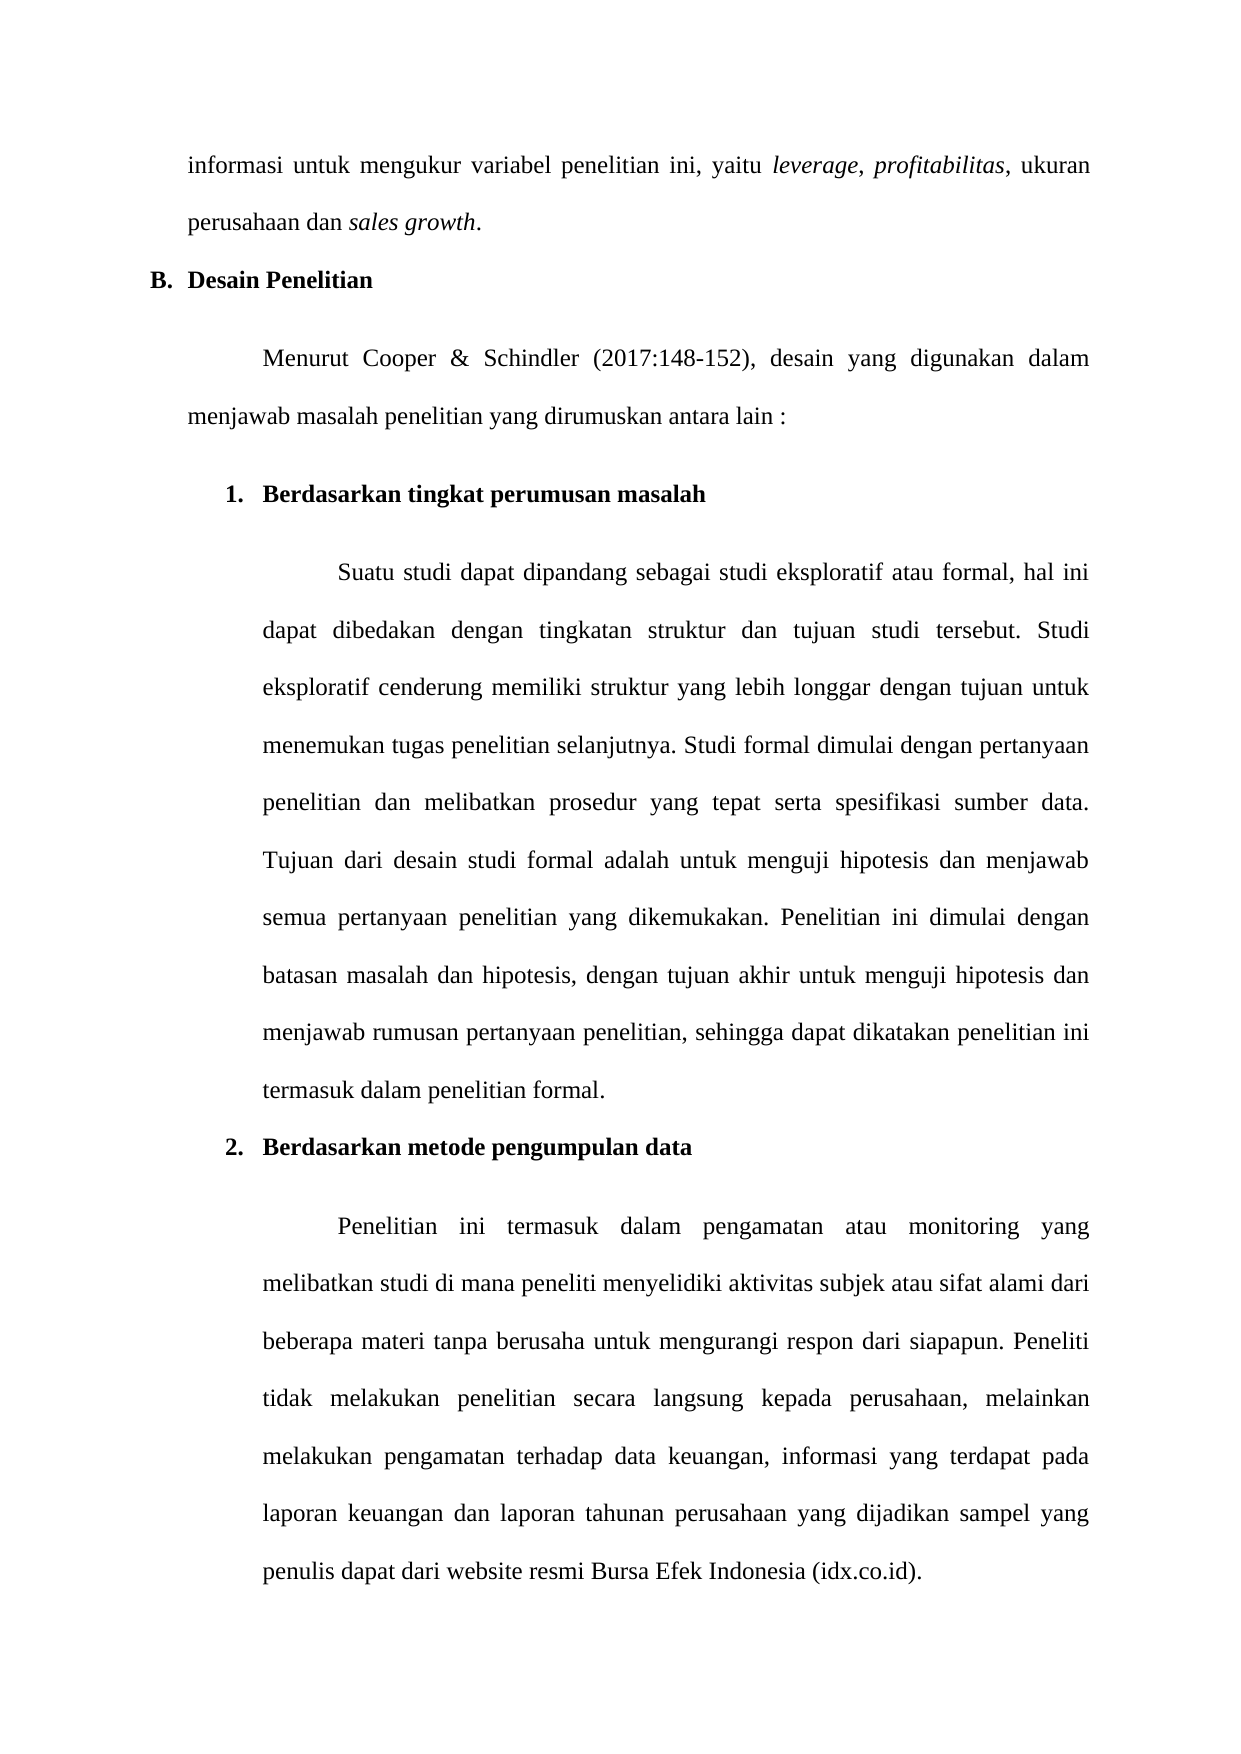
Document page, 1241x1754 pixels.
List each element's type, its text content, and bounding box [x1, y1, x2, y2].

text Suatu studi dapat dipandang sebagai studi eksploratif atau formal, hal ini dapat dibedakan dengan tingkatan struktur dan tujuan studi tersebut. Studi eksploratif cenderung memiliki struktur yang lebih longgar dengan tujuan untuk menemukan tugas penelitian selanjutnya. Studi formal dimulai dengan pertanyaan penelitian dan melibatkan prosedur yang tepat serta spesifikasi sumber data. Tujuan dari desain studi formal adalah untuk menguji hipotesis dan menjawab semua pertanyaan penelitian yang dikemukakan. Penelitian ini dimulai dengan batasan masalah dan hipotesis, dengan tujuan akhir untuk menguji hipotesis dan menjawab rumusan pertanyaan penelitian, sehingga dapat dikatakan penelitian ini termasuk dalam penelitian formal. [262, 557, 1090, 1104]
list Berdasarkan metode pengumpulan data [225, 1132, 1090, 1161]
text Menurut Cooper & Schindler (2017:148-152), desain yang digunakan dalam menjawab masalah penelitian yang dirumuskan antara lain : [187, 343, 1090, 429]
list Berdasarkan tingkat perumusan masalah [225, 479, 1090, 508]
text Penelitian ini termasuk dalam pengamatan atau monitoring yang melibatkan studi di mana peneliti menyelidiki aktivitas subjek atau sifat alami dari beberapa materi tanpa berusaha untuk mengurangi respon dari siapapun. Peneliti tidak melakukan penelitian secara langsung kepada perusahaan, melainkan melakukan pengamatan terhadap data keuangan, informasi yang terdapat pada laporan keuangan dan laporan tahunan perusahaan yang dijadikan sampel yang penulis dapat dari website resmi Bursa Efek Indonesia (idx.co.id). [262, 1211, 1090, 1584]
list Desain Penelitian [150, 265, 1090, 294]
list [187, 150, 1090, 236]
